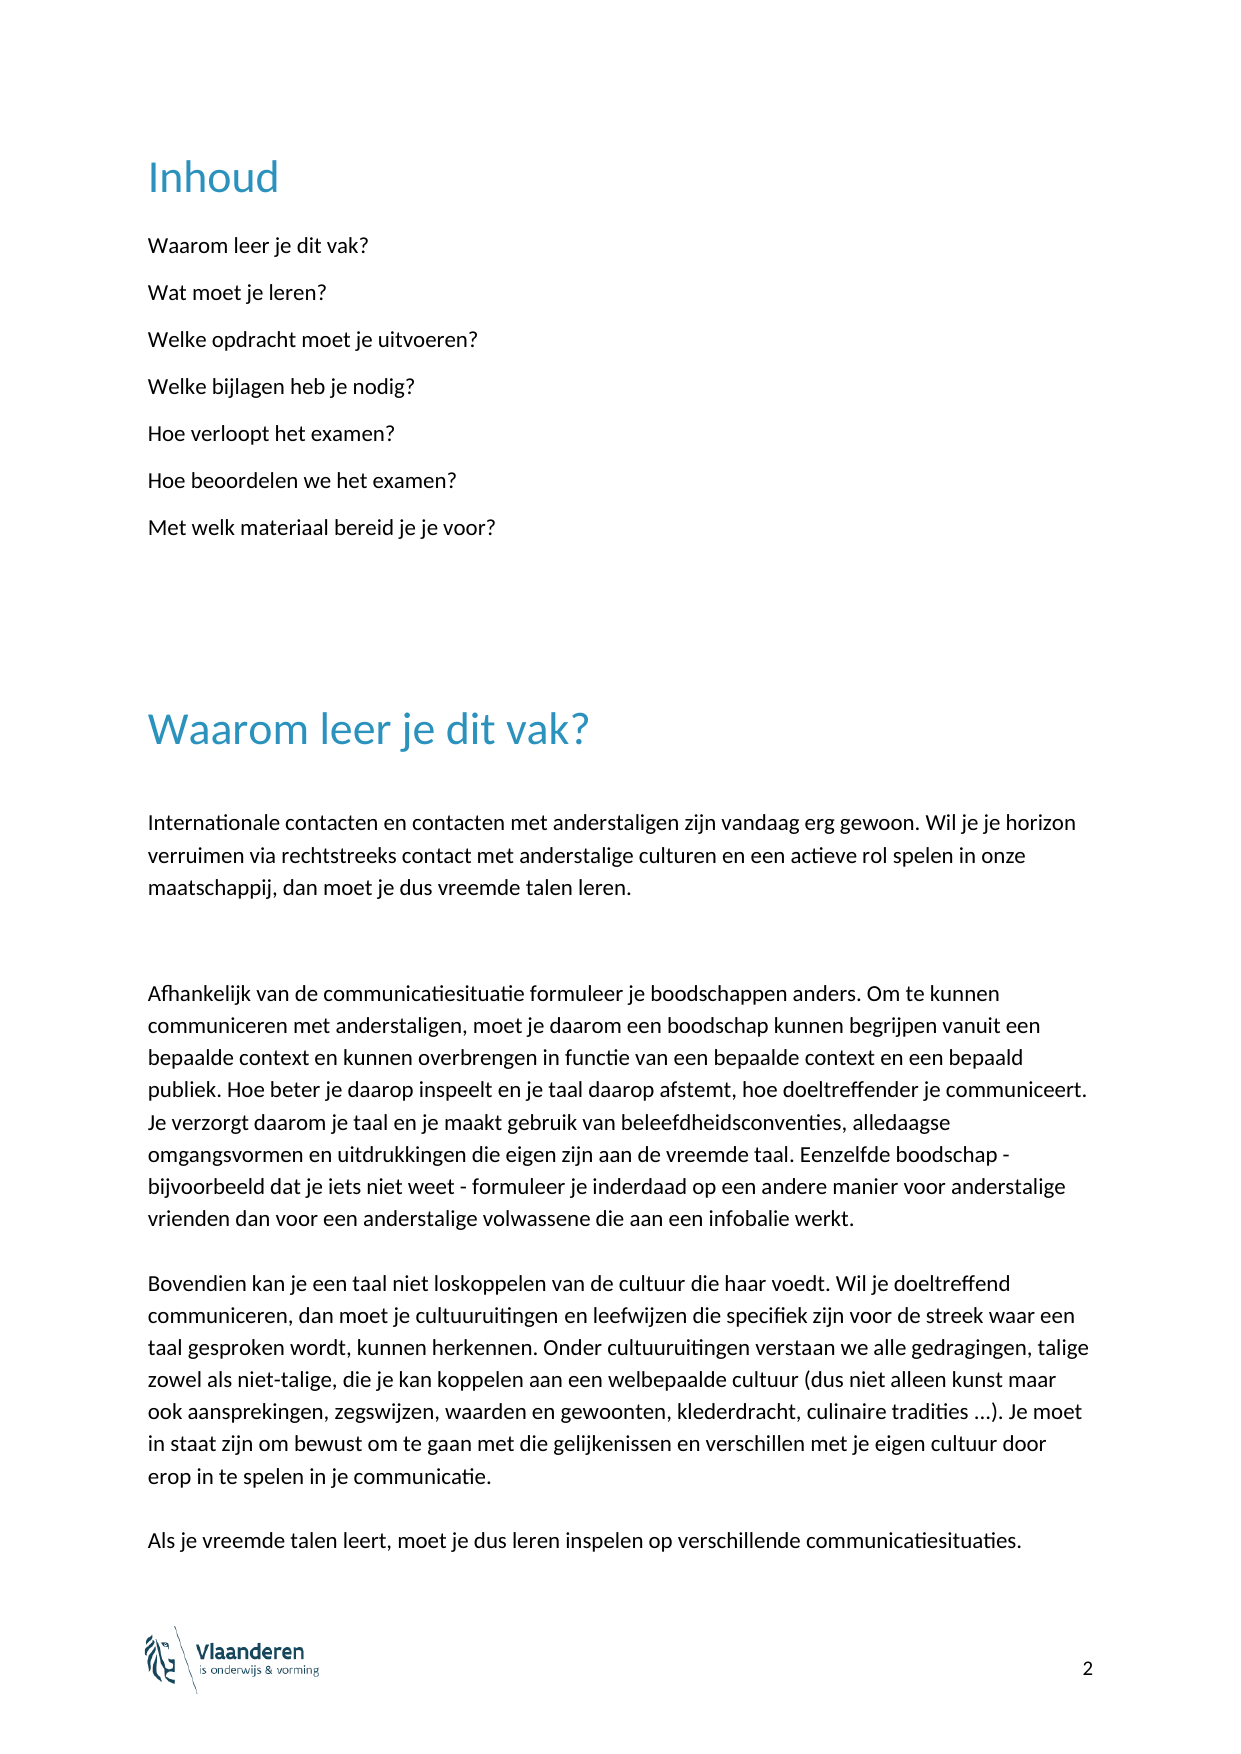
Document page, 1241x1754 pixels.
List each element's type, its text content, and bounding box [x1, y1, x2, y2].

text Internationale contacten en contacten met anderstaligen zijn vandaag erg gewoon. Wil je je horizon verruimen via rechtstreeks contact met anderstalige culturen en een actieve rol spelen in onze maatschappij, dan moet je dus vreemde talen leren. [148, 808, 1093, 901]
text Waarom leer je dit vak? [148, 699, 1093, 756]
text Inhoud [148, 148, 1093, 203]
text Welke opdracht moet je uitvoeren? [148, 325, 1093, 353]
text Hoe verloopt het examen? [148, 419, 1093, 447]
picture [144, 1626, 327, 1694]
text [148, 979, 1093, 1554]
text Met welk materiaal bereid je je voor? [148, 513, 1093, 541]
text Welke bijlagen heb je nodig? [148, 372, 1093, 400]
text Waarom leer je dit vak? [148, 232, 1093, 259]
text Hoe beoordelen we het examen? [148, 466, 1093, 494]
text Wat moet je leren? [148, 278, 1093, 306]
